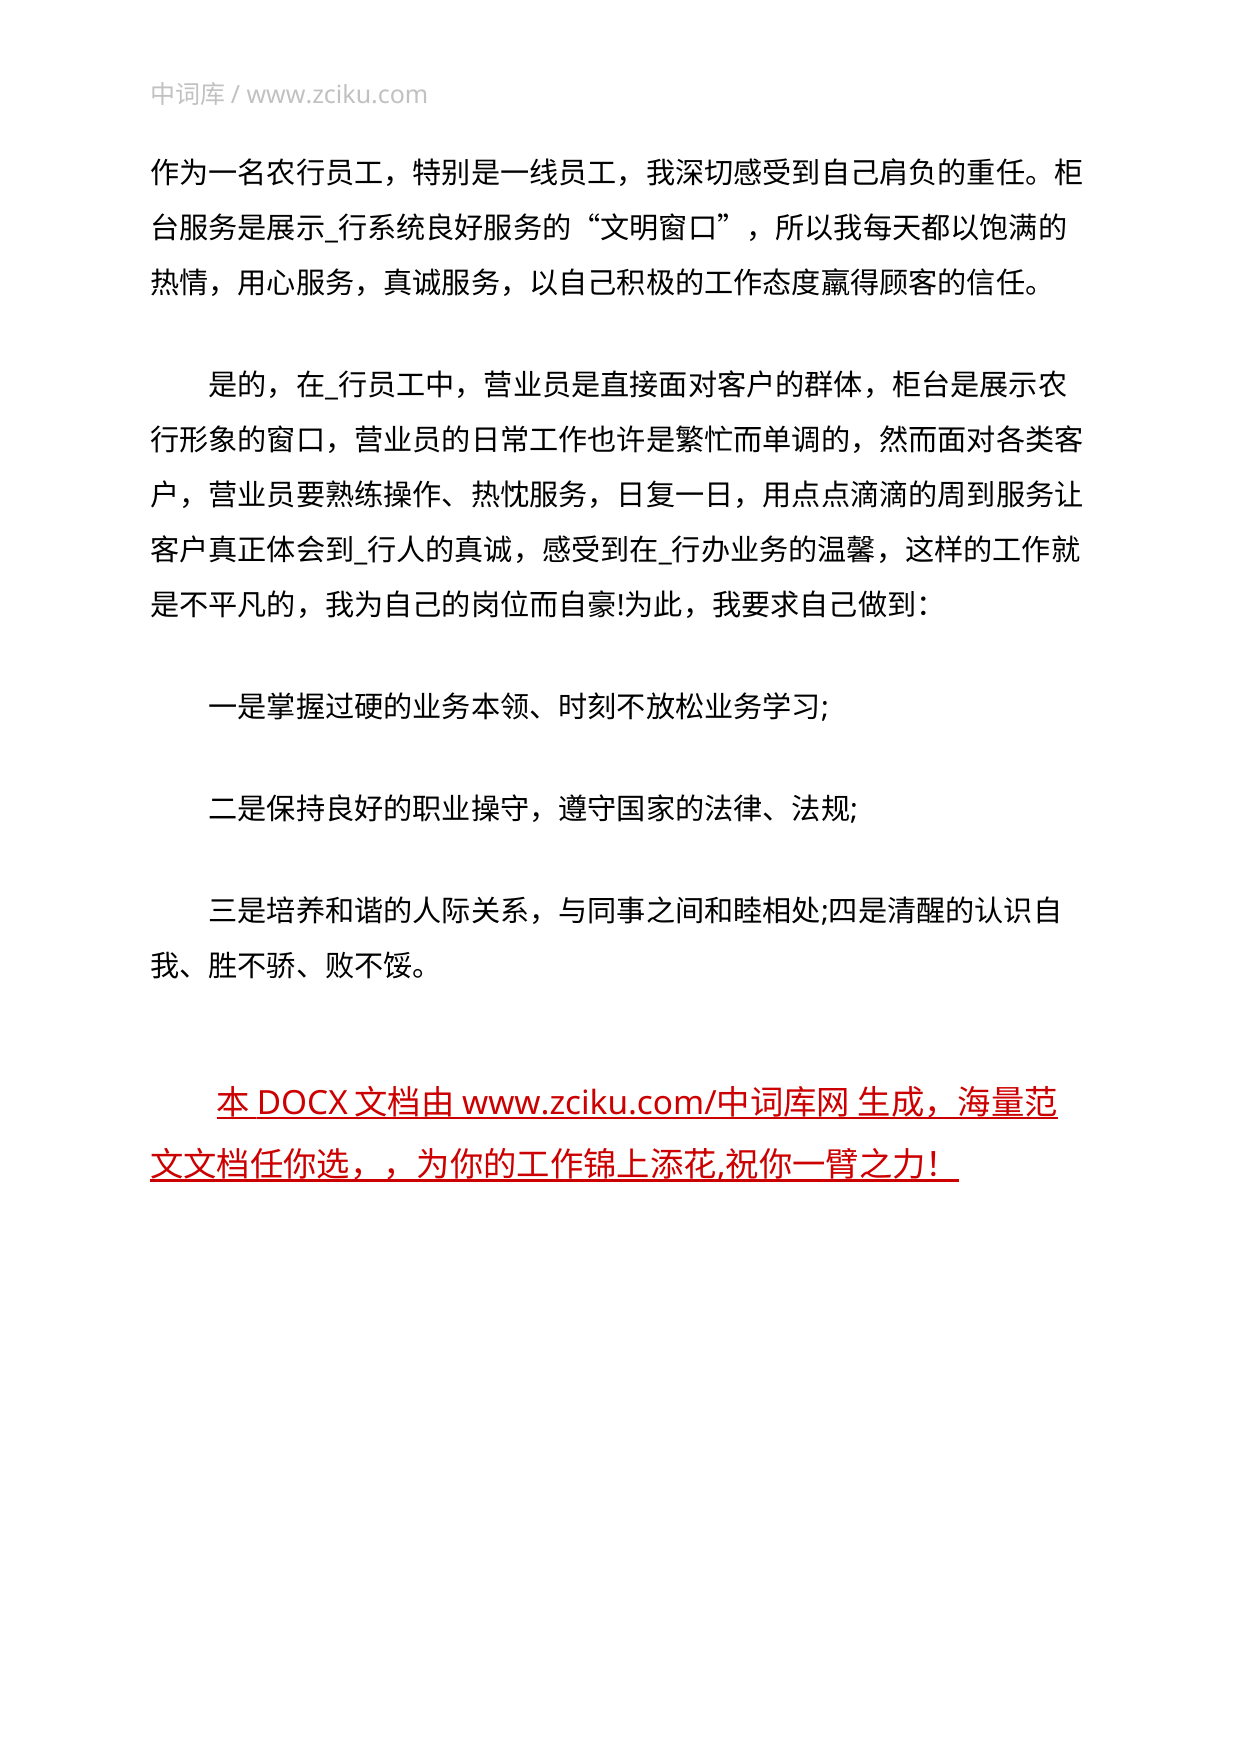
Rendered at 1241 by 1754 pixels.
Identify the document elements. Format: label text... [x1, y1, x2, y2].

text 三是培养和谐的人际关系，与同事之间和睦相处;四是清醒的认识自我、胜不骄、败不馁。 [150, 887, 1090, 985]
text 一是掌握过硬的业务本领、时刻不放松业务学习; [150, 683, 1090, 726]
text 是的，在_行员工中，营业员是直接面对客户的群体，柜台是展示农行形象的窗口，营业员的日常工作也许是繁忙而单调的，然而面对各类客户，营业员要熟练操作、热忱服务，日复一日，用点点滴滴的周到服务让客户真正体会到_行人的真诚，感受到在_行办业务的温馨，这样的工作就是不平凡的，我为自己的岗位而自豪!为此，我要求自己做到： [150, 362, 1090, 624]
text 二是保持良好的职业操守，遵守国家的法律、法规; [150, 785, 1090, 828]
text 本DOCX文档由 www.zciku.com/中词库网 生成，海量范文文档任你选，，为你的工作锦上添花,祝你一臂之力！ [150, 1075, 1090, 1187]
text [150, 150, 1090, 302]
